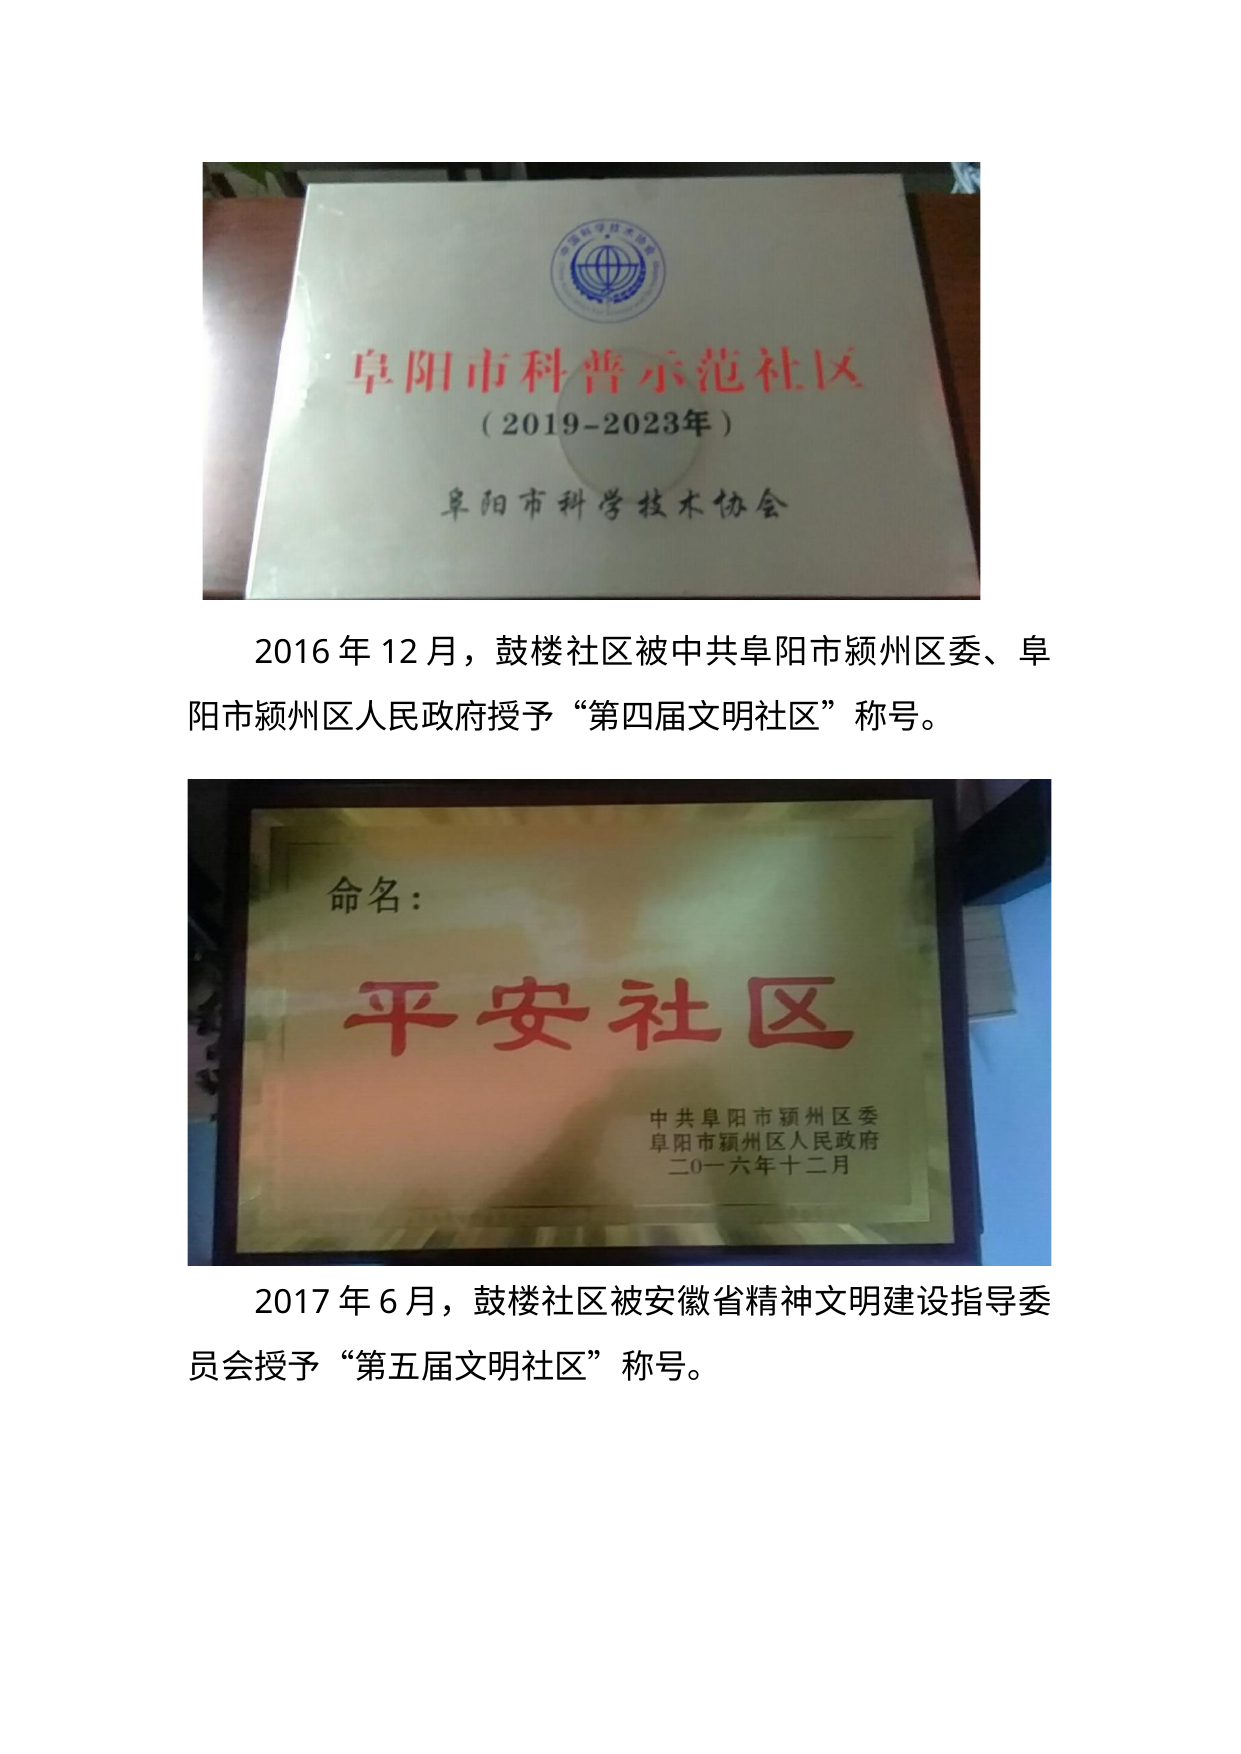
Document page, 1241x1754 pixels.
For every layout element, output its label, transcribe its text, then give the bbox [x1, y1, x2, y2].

text 2017年6月，鼓楼社区被安徽省精神文明建设指导委员会授予“第五届文明社区”称号。 [187, 1267, 1053, 1397]
picture [202, 162, 981, 600]
text 2016年12月，鼓楼社区被中共阜阳市颍州区委、阜阳市颍州区人民政府授予“第四届文明社区”称号。 [187, 617, 1053, 747]
picture [187, 779, 1052, 1266]
